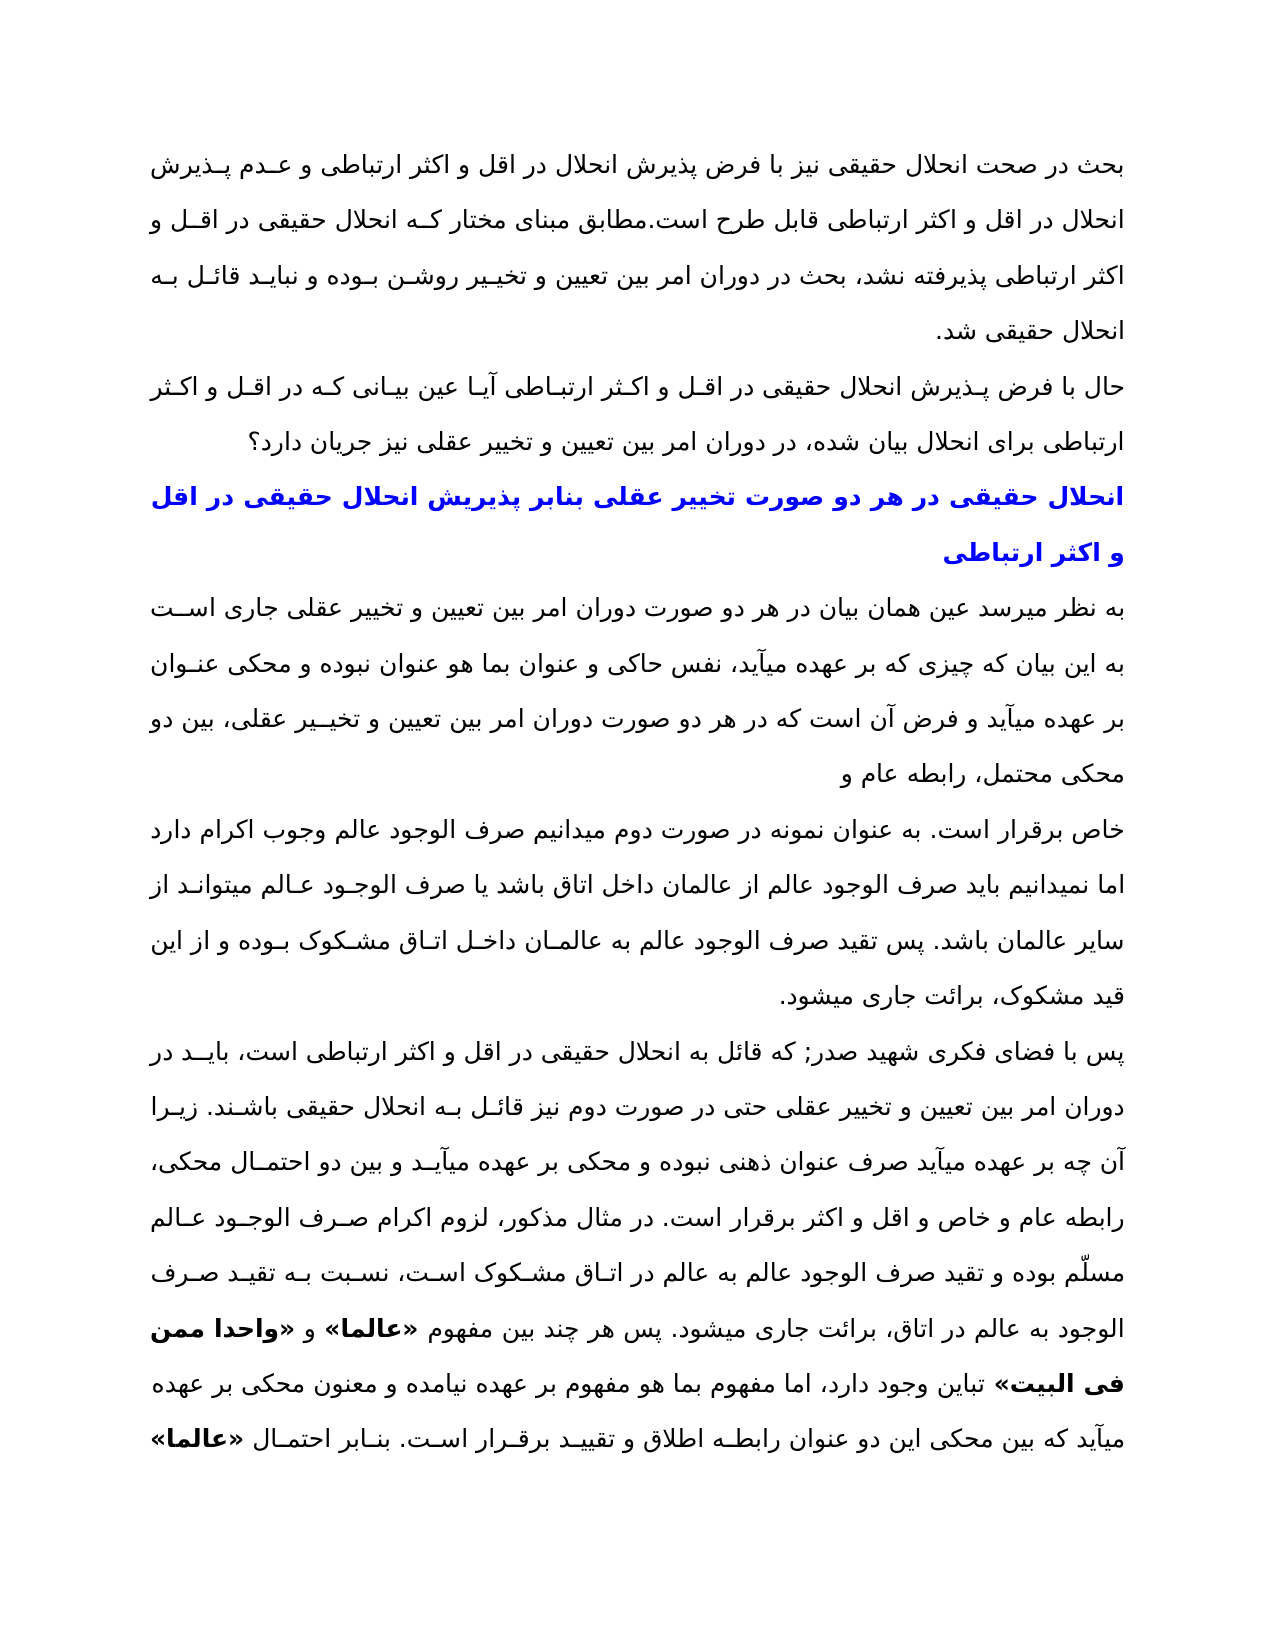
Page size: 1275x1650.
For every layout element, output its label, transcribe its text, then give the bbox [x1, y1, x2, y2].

text خاص برقرار است. به عنوان نمونه در صورت دوم میدانیم صرف الوجود عالم وجوب اکرام دارد اما نمیدانیم باید صرف الوجود عالم از عالمان داخل اتاق باشد یا صرف الوجود عالم میتواند از سایر عالمان باشد. پس تقید صرف الوجود عالم به عالمان داخل اتاق مشکوک بوده و از این قید مشکوک، برائت جاری میشود. [150, 815, 1125, 1010]
text حال با فرض پذیرش انحلال حقیقی در اقل و اکثر ارتباطی آیا عین بیانی که در اقل و اکثر ارتباطی برای انحلال بیان شده، در دوران امر بین تعیین و تخییر عقلی نیز جریان دارد؟ [150, 372, 1125, 456]
text انحلال حقیقی در هر دو صورت تخییر عقلی بنابر پذیریش انحلال حقیقی در اقل و اکثر ارتباطی [150, 512, 1125, 567]
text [150, 150, 1125, 345]
text به نظر میرسد عین همان بیان در هر دو صورت دوران امر بین تعیین و تخییر عقلی جاری است به این بیان که چیزی که بر عهده میآید، نفس حاکی و عنوان بما هو عنوان نبوده و محکی عنوان بر عهده میآید و فرض آن است که در هر دو صورت دوران امر بین تعیین و تخییر عقلی، بین دو محکی محتمل، رابطه عام و [150, 593, 1125, 789]
